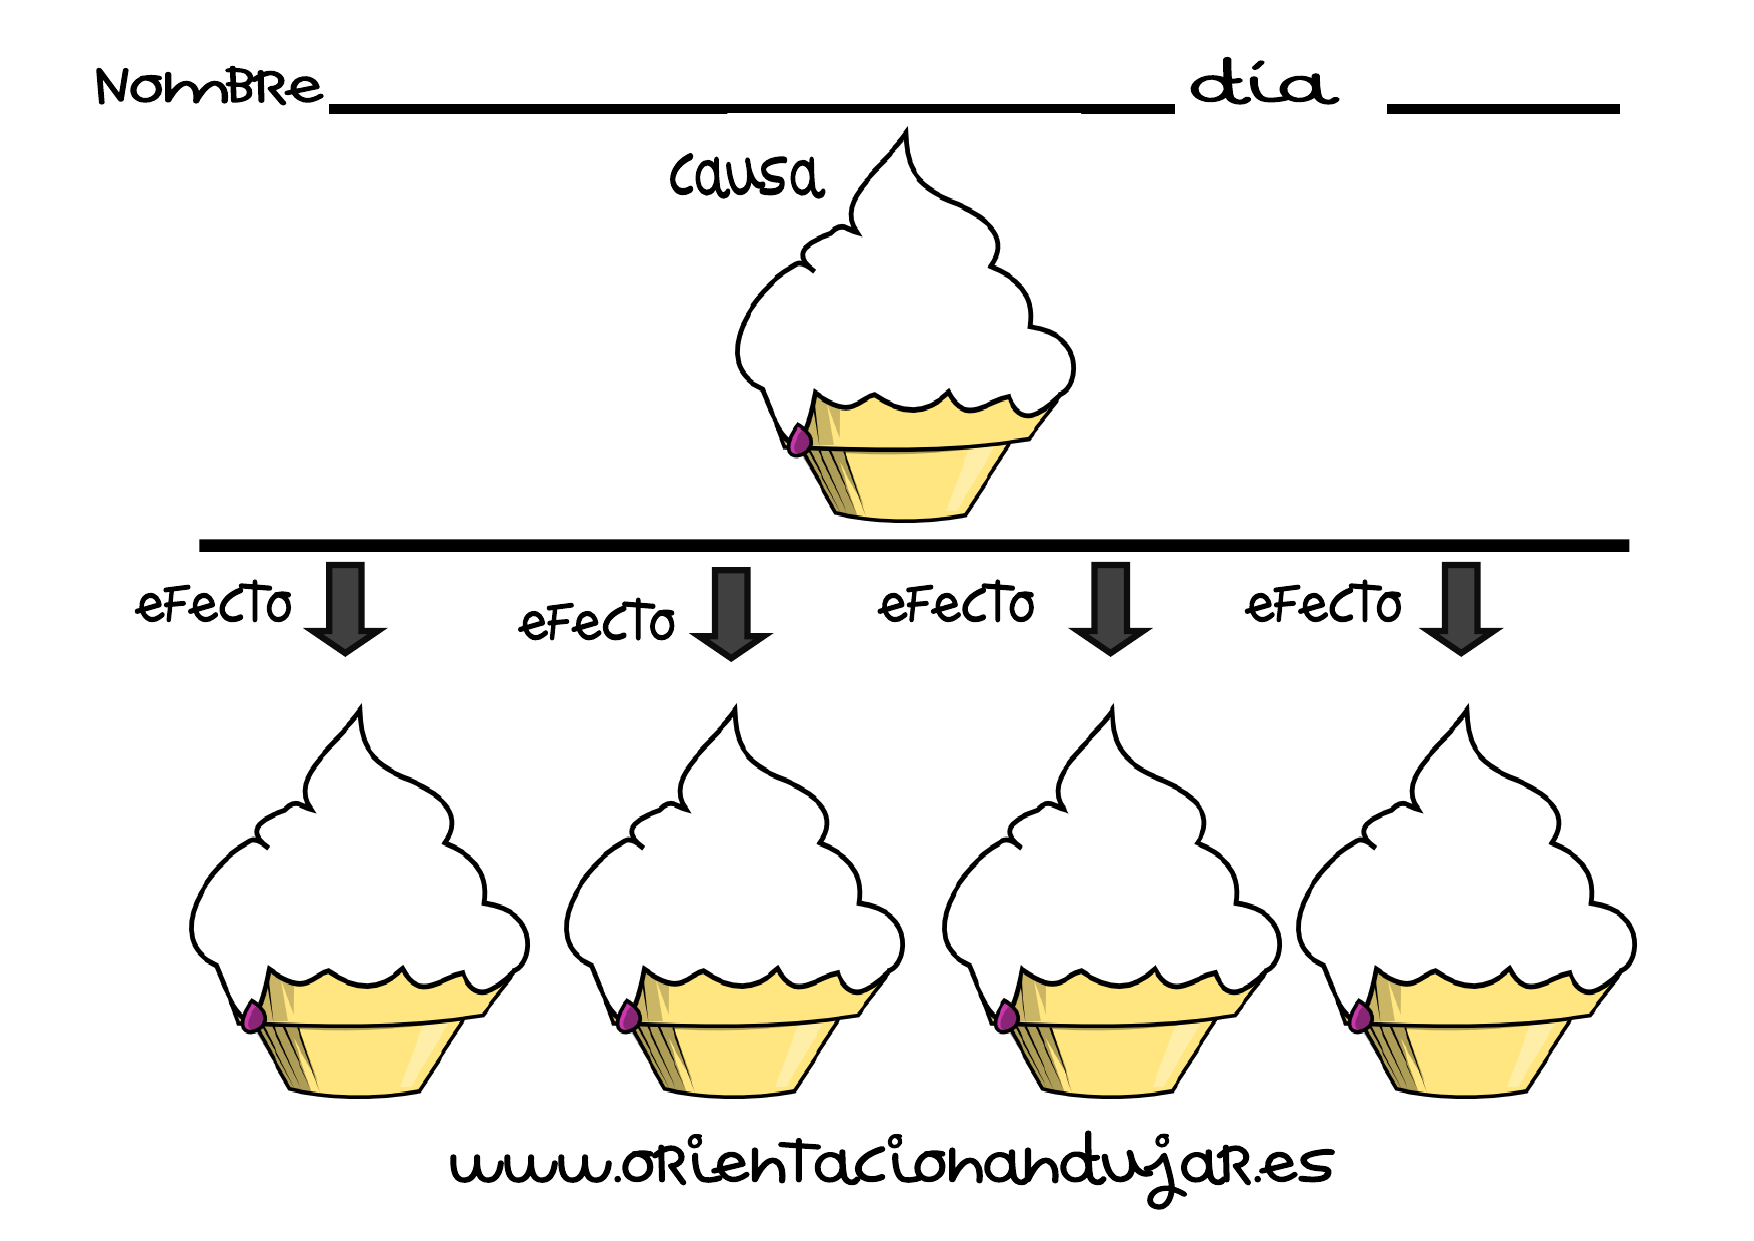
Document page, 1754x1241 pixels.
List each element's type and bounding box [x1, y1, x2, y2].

picture [727, 113, 1082, 526]
picture [934, 690, 1643, 1102]
picture [556, 690, 911, 1102]
picture [181, 690, 536, 1102]
